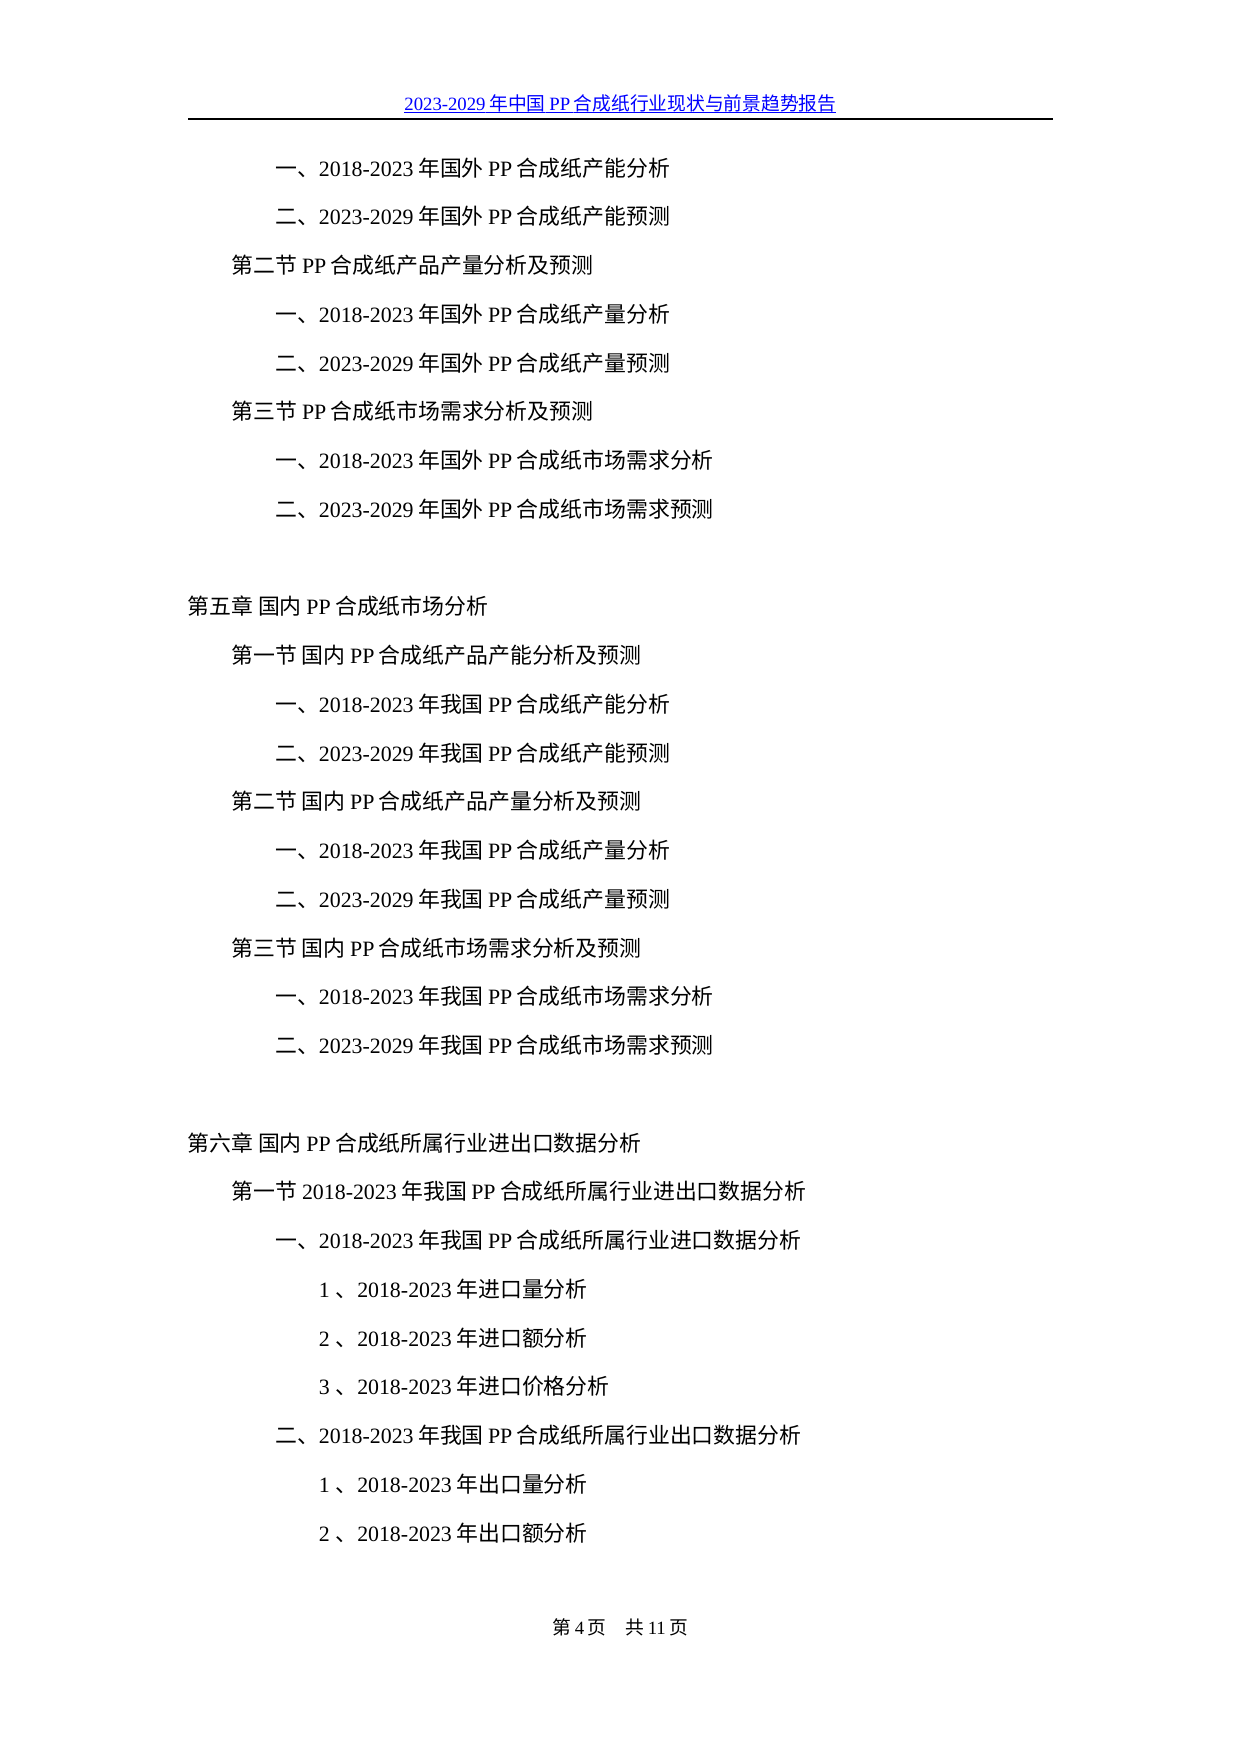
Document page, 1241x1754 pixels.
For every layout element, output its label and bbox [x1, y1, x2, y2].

text [187, 150, 1053, 1548]
